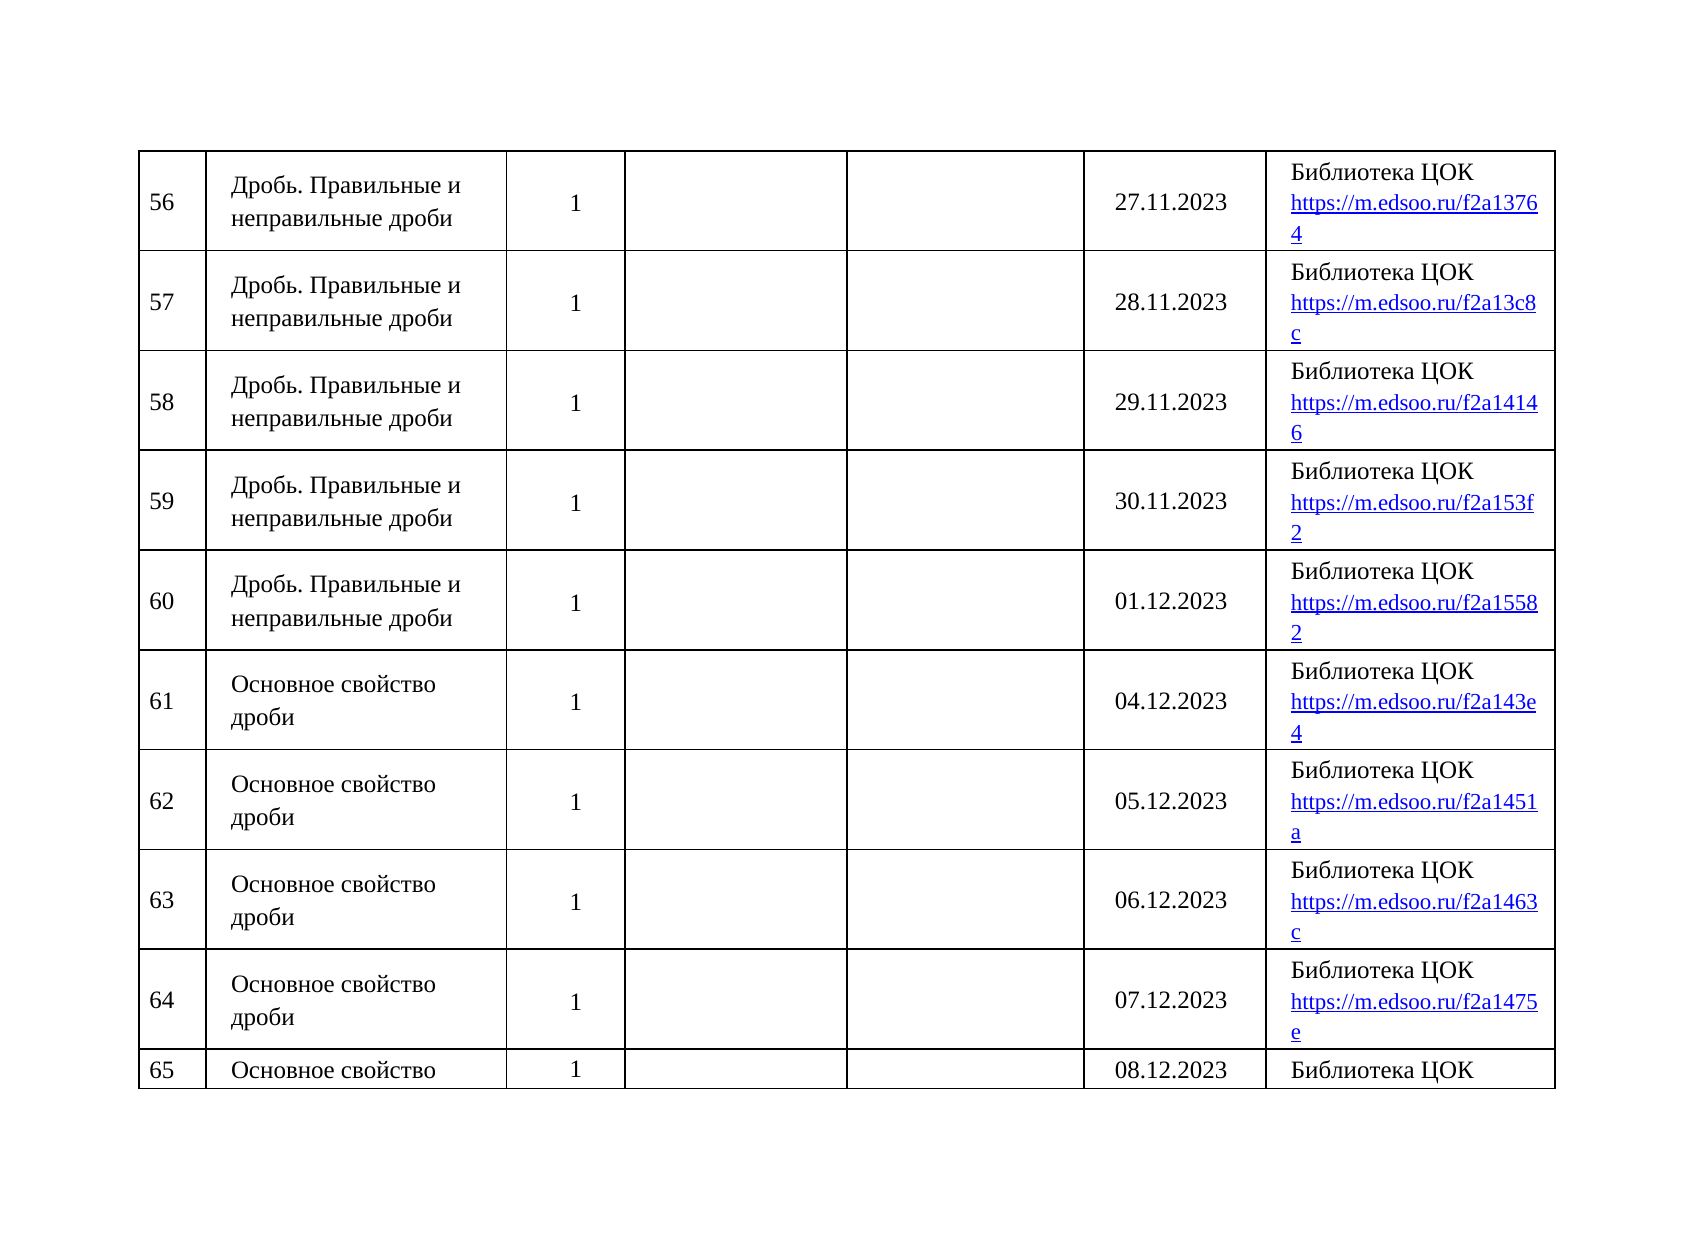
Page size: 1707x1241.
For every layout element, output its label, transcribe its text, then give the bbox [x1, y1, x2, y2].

table_cell 1 [507, 651, 624, 749]
table_cell Дробь. Правильные и неправильные дроби [207, 152, 506, 250]
table_cell 27.11.2023 [1085, 152, 1265, 250]
table_cell [848, 750, 1083, 848]
table_cell [626, 351, 846, 449]
table_cell [626, 651, 846, 749]
table_cell Библиотека ЦОК https://m.edsoo.ru/f2a13764 [1267, 152, 1554, 250]
table_cell Библиотека ЦОК https://m.edsoo.ru/f2a14146 [1267, 351, 1554, 449]
table_cell Библиотека ЦОК https://m.edsoo.ru/f2a1475e [1267, 950, 1554, 1048]
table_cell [1267, 1050, 1554, 1087]
table_cell [848, 850, 1083, 948]
table_cell 1 [507, 1050, 624, 1087]
table_cell [848, 950, 1083, 1048]
table_cell [626, 551, 846, 649]
table_cell 28.11.2023 [1085, 251, 1265, 349]
table_cell 1 [507, 451, 624, 549]
table_cell Библиотека ЦОК https://m.edsoo.ru/f2a153f2 [1267, 451, 1554, 549]
table_cell 29.11.2023 [1085, 351, 1265, 449]
table_cell 1 [507, 551, 624, 649]
table_cell 62 [140, 750, 205, 848]
table_cell 08.12.2023 [1085, 1050, 1265, 1087]
table_cell [848, 1050, 1083, 1087]
table_cell 58 [140, 351, 205, 449]
table_cell Дробь. Правильные и неправильные дроби [207, 551, 506, 649]
table_cell Основное свойство дроби [207, 850, 506, 948]
table_cell Дробь. Правильные и неправильные дроби [207, 251, 506, 349]
table_cell 60 [140, 551, 205, 649]
table_cell [848, 451, 1083, 549]
table_cell Основное свойство дроби [207, 651, 506, 749]
table_cell Библиотека ЦОК https://m.edsoo.ru/f2a13c8c [1267, 251, 1554, 349]
table_cell [626, 950, 846, 1048]
table_cell 56 [140, 152, 205, 250]
table_cell Библиотека ЦОК https://m.edsoo.ru/f2a15582 [1267, 551, 1554, 649]
table_cell Дробь. Правильные и неправильные дроби [207, 451, 506, 549]
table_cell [207, 1050, 506, 1087]
table_cell 07.12.2023 [1085, 950, 1265, 1048]
table_cell [848, 251, 1083, 349]
table_cell [626, 850, 846, 948]
table_cell 1 [507, 251, 624, 349]
table_cell 59 [140, 451, 205, 549]
table_cell 1 [507, 950, 624, 1048]
table_cell [848, 551, 1083, 649]
table_cell 57 [140, 251, 205, 349]
table_cell [848, 351, 1083, 449]
table_cell 04.12.2023 [1085, 651, 1265, 749]
table_cell 61 [140, 651, 205, 749]
table_cell [626, 451, 846, 549]
table_cell [626, 152, 846, 250]
table_cell [626, 750, 846, 848]
table_cell Библиотека ЦОК https://m.edsoo.ru/f2a1463c [1267, 850, 1554, 948]
table_cell 30.11.2023 [1085, 451, 1265, 549]
table_cell Основное свойство дроби [207, 950, 506, 1048]
table_cell 63 [140, 850, 205, 948]
table_cell 1 [507, 152, 624, 250]
table_cell Дробь. Правильные и неправильные дроби [207, 351, 506, 449]
table_cell 1 [507, 750, 624, 848]
table_cell [626, 1050, 846, 1087]
table_cell 65 [140, 1050, 205, 1087]
table_cell [626, 251, 846, 349]
table_cell [848, 152, 1083, 250]
table_cell Библиотека ЦОК https://m.edsoo.ru/f2a1451a [1267, 750, 1554, 848]
table_cell Библиотека ЦОК https://m.edsoo.ru/f2a143e4 [1267, 651, 1554, 749]
table_cell 05.12.2023 [1085, 750, 1265, 848]
table_cell 1 [507, 850, 624, 948]
table_cell 1 [507, 351, 624, 449]
table_cell Основное свойство дроби [207, 750, 506, 848]
table_cell 06.12.2023 [1085, 850, 1265, 948]
table_cell 01.12.2023 [1085, 551, 1265, 649]
table_cell [848, 651, 1083, 749]
table_cell 64 [140, 950, 205, 1048]
